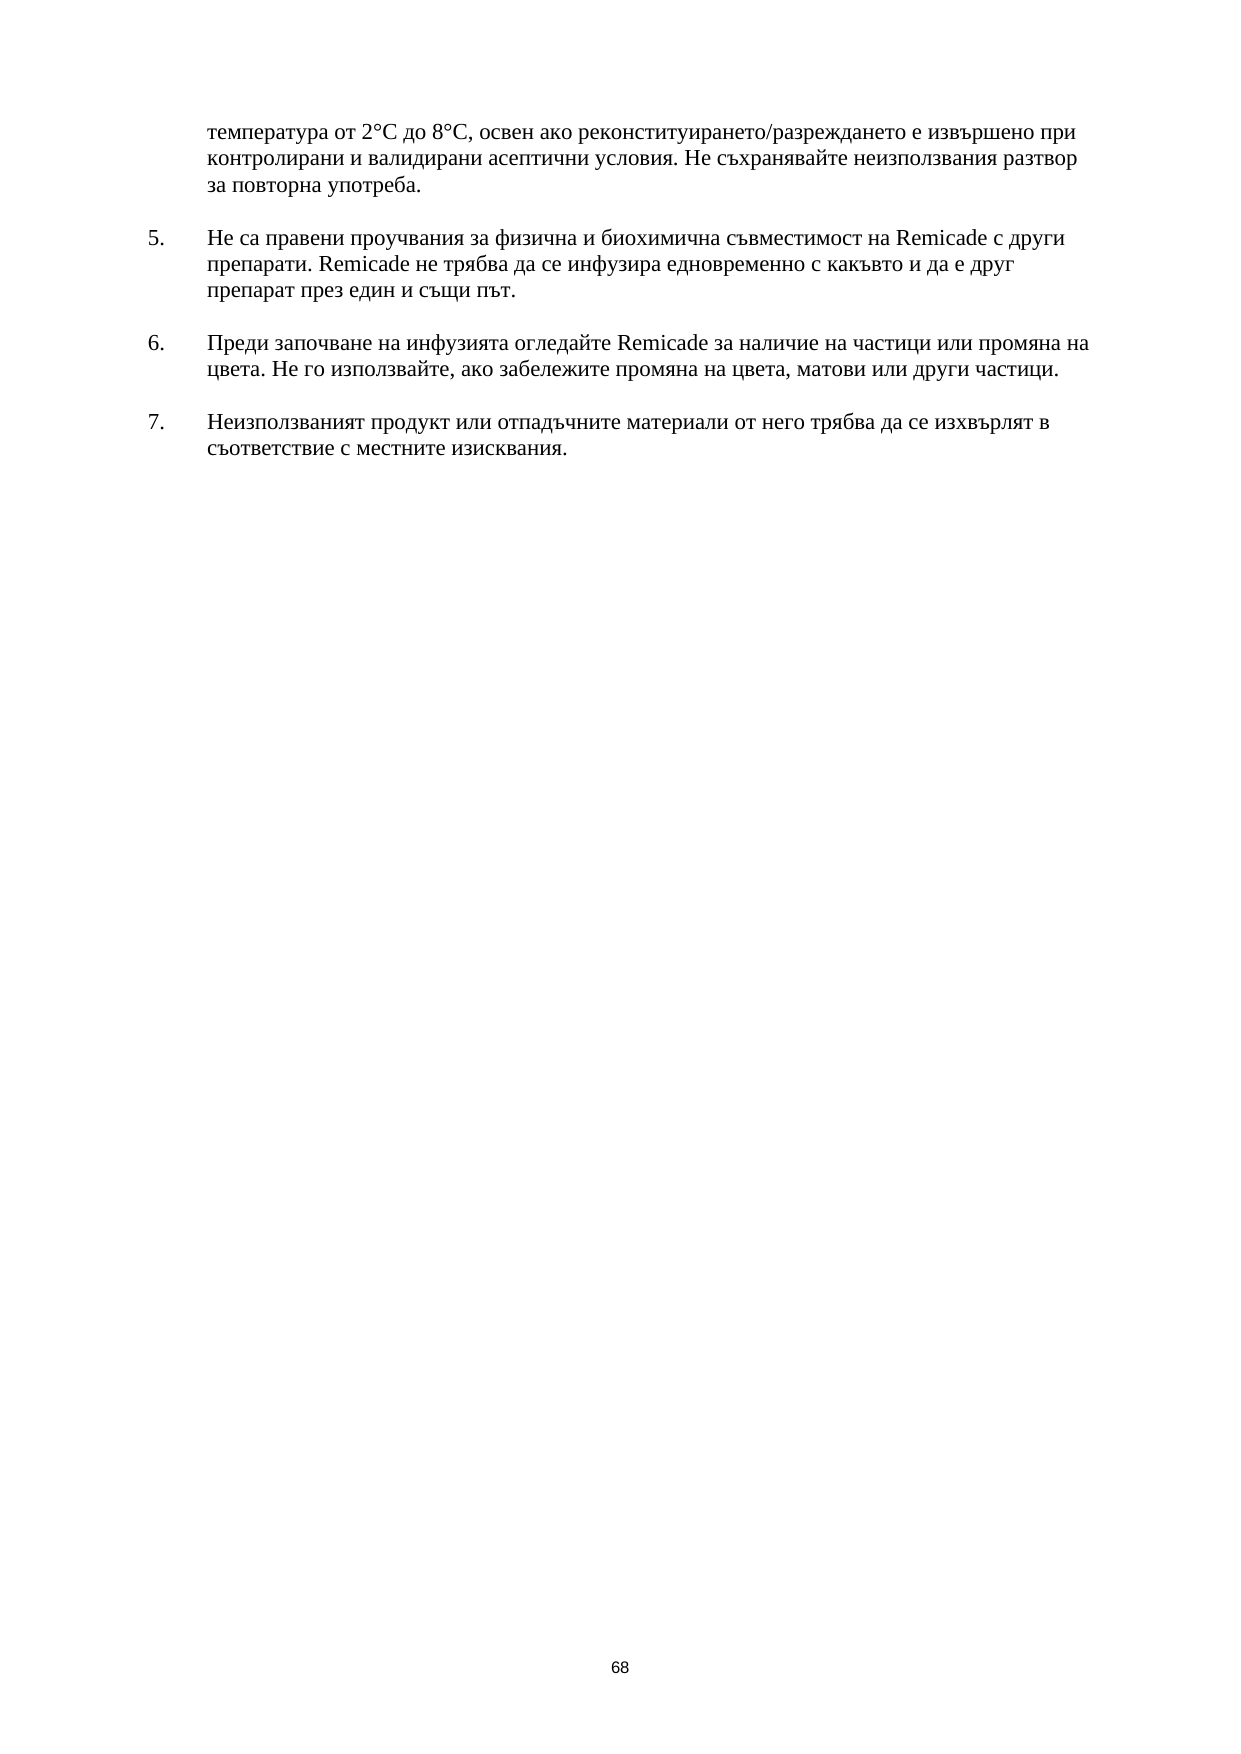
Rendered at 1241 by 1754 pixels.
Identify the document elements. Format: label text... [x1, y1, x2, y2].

text 6. Преди започване на инфузията огледайте Remicade за наличие на частици или промяна на цвета. Не го използвайте, ако забележите промяна на цвета, матови или други частици. [148, 329, 1092, 382]
text 5. Не са правени проучвания за физична и биохимична съвместимост на Remicade с други препарати. Remicade не трябва да се инфузира едновременно с какъвто и да е друг препарат през един и същи път. [148, 223, 1092, 303]
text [148, 118, 1092, 197]
text 7. Неизползваният продукт или отпадъчните материали от него трябва да се изхвърлят в съответствие с местните изисквания. [148, 408, 1092, 461]
